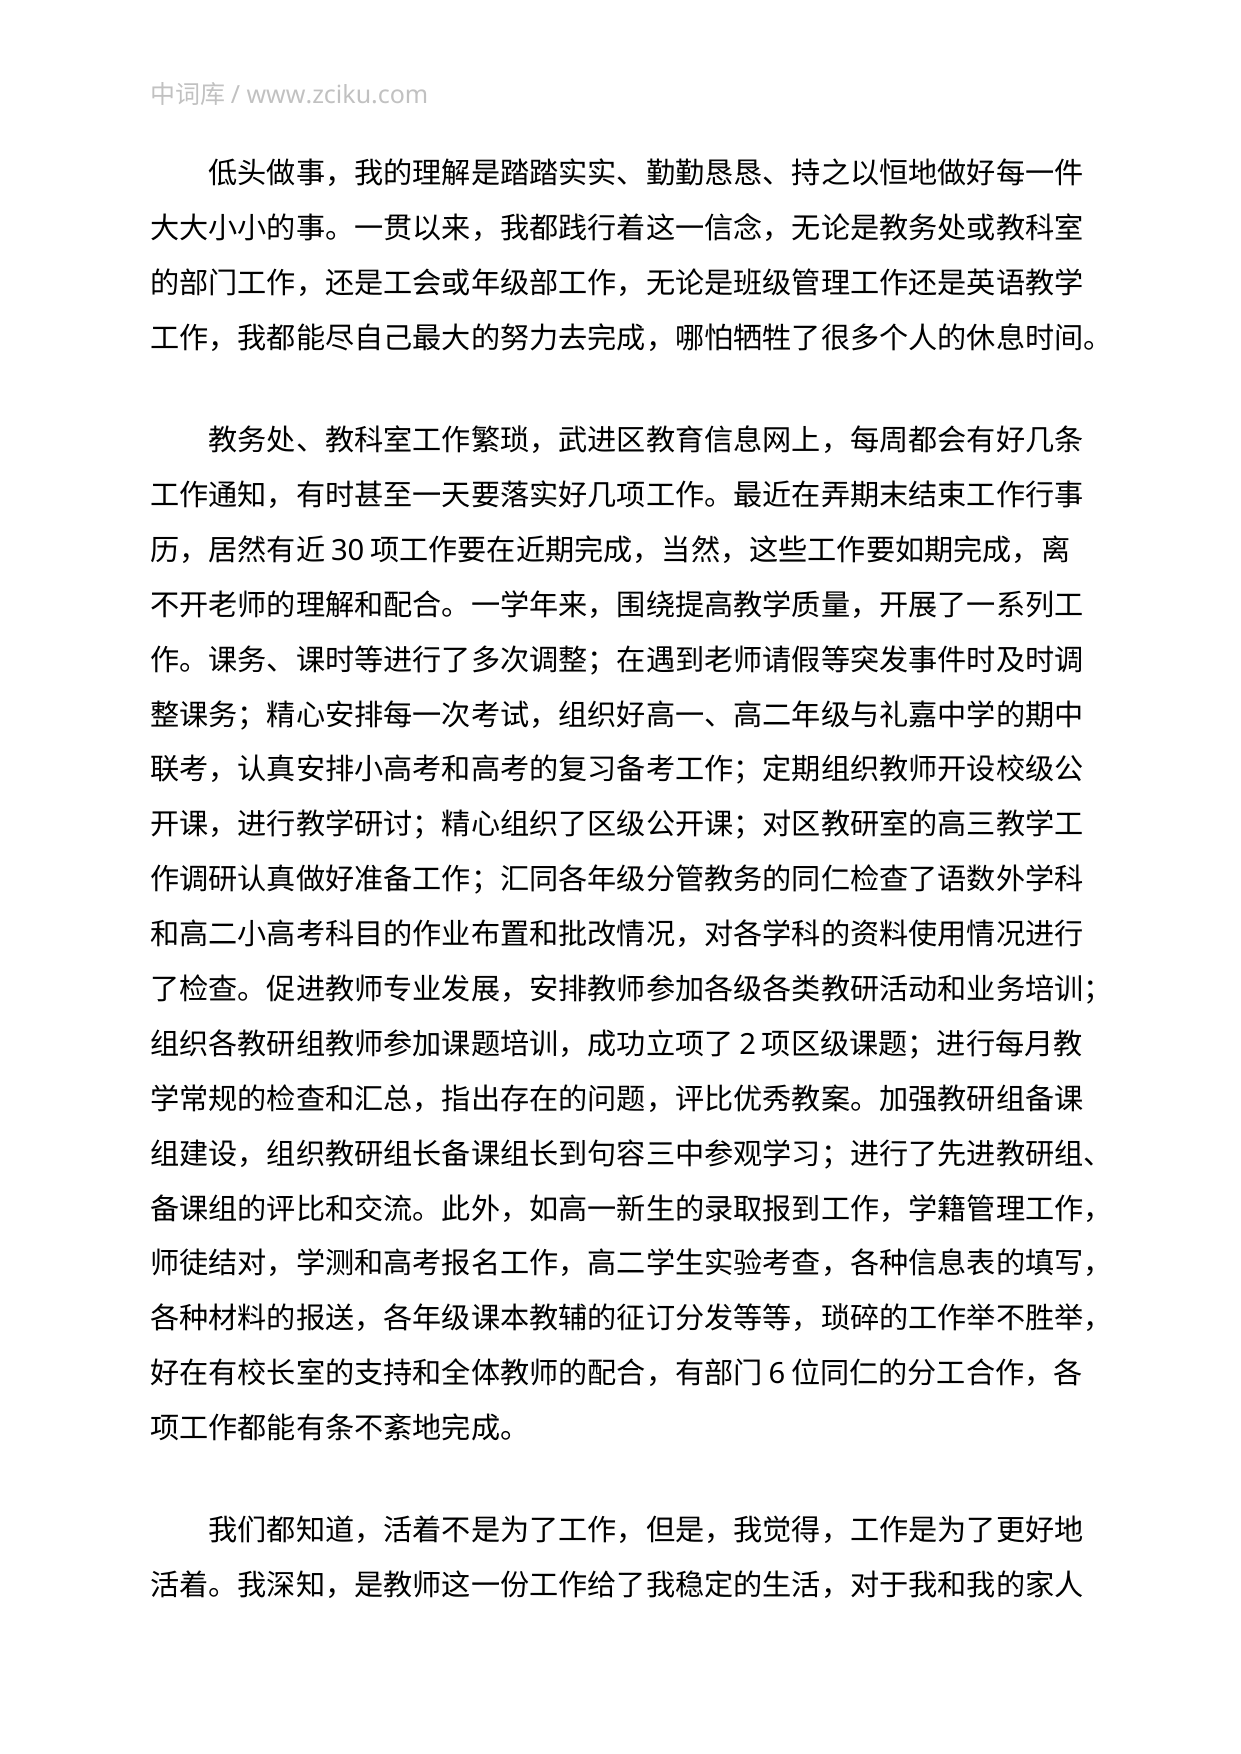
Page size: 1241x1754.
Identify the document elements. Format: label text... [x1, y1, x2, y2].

text 低头做事，我的理解是踏踏实实、勤勤恳恳、持之以恒地做好每一件大大小小的事。一贯以来，我都践行着这一信念，无论是教务处或教科室的部门工作，还是工会或年级部工作，无论是班级管理工作还是英语教学工作，我都能尽自己最大的努力去完成，哪怕牺牲了很多个人的休息时间。 [150, 150, 1090, 357]
text 教务处、教科室工作繁琐，武进区教育信息网上，每周都会有好几条工作通知，有时甚至一天要落实好几项工作。最近在弄期末结束工作行事历，居然有近30项工作要在近期完成，当然，这些工作要如期完成，离不开老师的理解和配合。一学年来，围绕提高教学质量，开展了一系列工作。课务、课时等进行了多次调整；在遇到老师请假等突发事件时及时调整课务；精心安排每一次考试，组织好高一、高二年级与礼嘉中学的期中联考，认真安排小高考和高考的复习备考工作；定期组织教师开设校级公开课，进行教学研讨；精心组织了区级公开课；对区教研室的高三教学工作调研认真做好准备工作；汇同各年级分管教务的同仁检查了语数外学科和高二小高考科目的作业布置和批改情况，对各学科的资料使用情况进行了检查。促进教师专业发展，安排教师参加各级各类教研活动和业务培训；组织各教研组教师参加课题培训，成功立项了2项区级课题；进行每月教学常规的检查和汇总，指出存在的问题，评比优秀教案。加强教研组备课组建设，组织教研组长备课组长到句容三中参观学习；进行了先进教研组、备课组的评比和交流。此外，如高一新生的录取报到工作，学籍管理工作，师徒结对，学测和高考报名工作，高二学生实验考查，各种信息表的填写，各种材料的报送，各年级课本教辅的征订分发等等，琐碎的工作举不胜举，好在有校长室的支持和全体教师的配合，有部门6位同仁的分工合作，各项工作都能有条不紊地完成。 [150, 416, 1090, 1447]
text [150, 1507, 1090, 1604]
